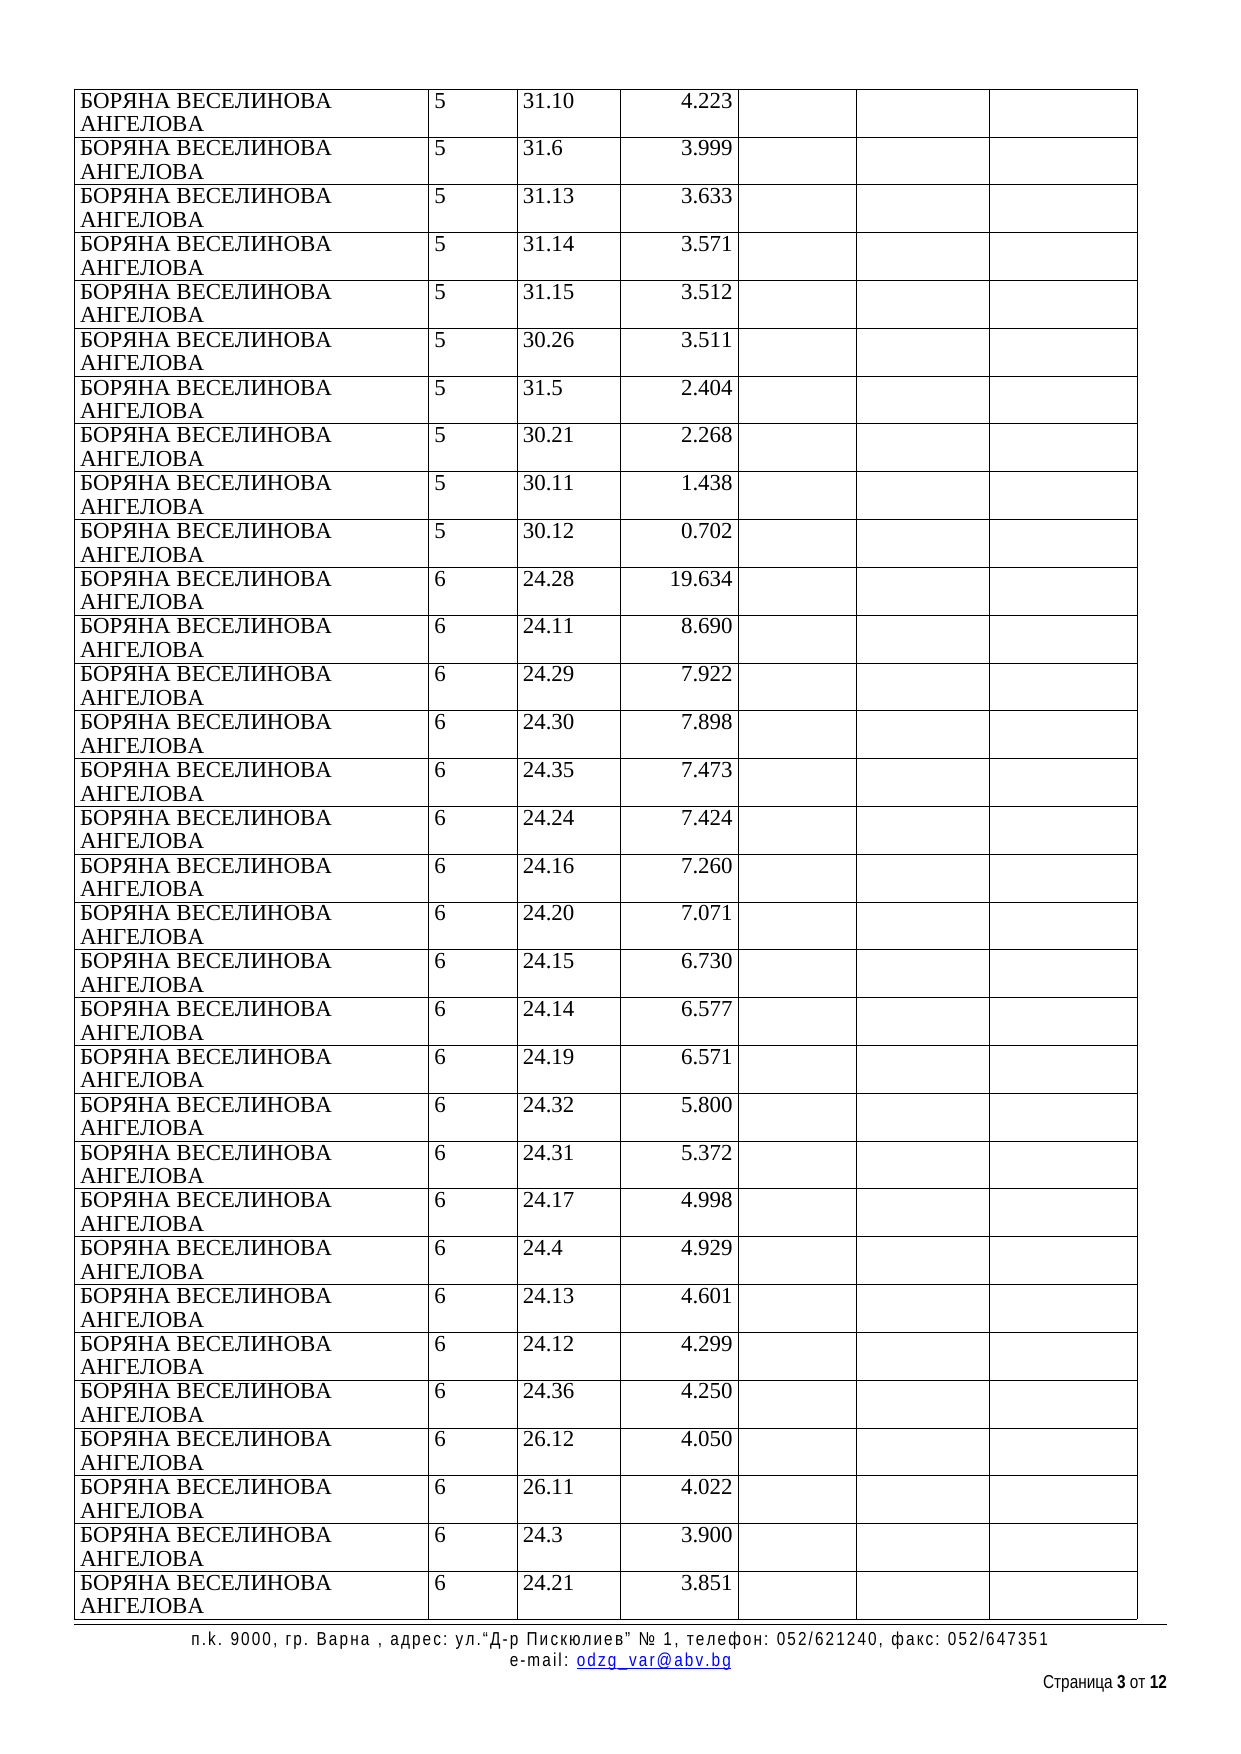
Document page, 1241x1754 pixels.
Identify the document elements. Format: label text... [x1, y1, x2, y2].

table_cell 7.922 [621, 664, 738, 710]
table_cell [857, 1476, 989, 1523]
table_cell [739, 998, 856, 1045]
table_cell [75, 1572, 428, 1619]
table_cell 30.11 [518, 472, 620, 519]
table_cell БОРЯНА ВЕСЕЛИНОВА АНГЕЛОВА [75, 1524, 428, 1571]
table_cell [857, 1142, 989, 1188]
table_cell 4.601 [621, 1285, 738, 1332]
table_cell БОРЯНА ВЕСЕЛИНОВА АНГЕЛОВА [75, 1333, 428, 1379]
table_cell 6 [429, 1333, 517, 1379]
table_cell [990, 138, 1137, 184]
table_cell [739, 616, 856, 662]
table_cell [739, 1429, 856, 1475]
table_cell [739, 185, 856, 232]
table_cell [990, 1046, 1137, 1093]
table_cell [75, 138, 428, 184]
table_cell БОРЯНА ВЕСЕЛИНОВА АНГЕЛОВА [75, 281, 428, 328]
table_cell [857, 950, 989, 997]
table_cell 4.299 [621, 1333, 738, 1379]
table_cell [990, 424, 1137, 471]
table_cell 7.898 [621, 711, 738, 758]
table_cell [857, 138, 989, 184]
table_cell 6.571 [621, 1046, 738, 1093]
table_cell 6 [429, 1572, 517, 1619]
table_cell [857, 1572, 989, 1619]
table_cell 24.15 [518, 950, 620, 997]
table_cell 5.372 [621, 1142, 738, 1188]
table_cell [739, 281, 856, 328]
table_cell 5 [429, 520, 517, 567]
table_cell 31.5 [518, 377, 620, 423]
table_cell 4.050 [621, 1429, 738, 1475]
table_cell 3.900 [621, 1524, 738, 1571]
table_cell 31.6 [518, 138, 620, 184]
table_cell 6 [429, 1476, 517, 1523]
table_cell [990, 1572, 1137, 1619]
table_cell БОРЯНА ВЕСЕЛИНОВА АНГЕЛОВА [75, 329, 428, 376]
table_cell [75, 90, 428, 136]
table_cell [857, 711, 989, 758]
table_cell [857, 520, 989, 567]
table_cell 30.12 [518, 520, 620, 567]
table_cell 24.36 [518, 1381, 620, 1427]
table_cell [857, 1046, 989, 1093]
table_cell [857, 185, 989, 232]
table_cell 24.19 [518, 1046, 620, 1093]
table_cell [857, 281, 989, 328]
table_cell 6 [429, 950, 517, 997]
table_cell 4.022 [621, 1476, 738, 1523]
table_cell [857, 377, 989, 423]
table_cell 3.511 [621, 329, 738, 376]
table_cell БОРЯНА ВЕСЕЛИНОВА АНГЕЛОВА [75, 424, 428, 471]
table_cell 1.438 [621, 472, 738, 519]
table_cell БОРЯНА ВЕСЕЛИНОВА АНГЕЛОВА [75, 616, 428, 662]
table_cell 24.28 [518, 568, 620, 614]
table_cell [857, 90, 989, 136]
table_cell [990, 1285, 1137, 1332]
table_cell 6.730 [621, 950, 738, 997]
table_cell БОРЯНА ВЕСЕЛИНОВА АНГЕЛОВА [75, 950, 428, 997]
table_cell 6 [429, 1285, 517, 1332]
table_cell 7.424 [621, 807, 738, 854]
table_cell [739, 807, 856, 854]
table_cell [857, 1189, 989, 1236]
table_cell [990, 1237, 1137, 1284]
table_cell 24.4 [518, 1237, 620, 1284]
table_cell [857, 1333, 989, 1379]
table_cell [739, 1237, 856, 1284]
table_cell [739, 568, 856, 614]
table_cell 6 [429, 1046, 517, 1093]
table_cell 24.24 [518, 807, 620, 854]
table_cell [739, 1189, 856, 1236]
table_cell [739, 664, 856, 710]
table_cell 31.15 [518, 281, 620, 328]
table_cell 5 [429, 377, 517, 423]
table_cell [739, 520, 856, 567]
table_cell БОРЯНА ВЕСЕЛИНОВА АНГЕЛОВА [75, 759, 428, 806]
table_cell 24.11 [518, 616, 620, 662]
table_cell 24.20 [518, 903, 620, 949]
table_cell 5 [429, 472, 517, 519]
table_cell [739, 1142, 856, 1188]
table_cell БОРЯНА ВЕСЕЛИНОВА АНГЕЛОВА [75, 568, 428, 614]
table_cell БОРЯНА ВЕСЕЛИНОВА АНГЕЛОВА [75, 903, 428, 949]
table_cell 24.16 [518, 855, 620, 901]
table_cell 3.571 [621, 233, 738, 280]
table_cell [990, 1476, 1137, 1523]
table_cell 26.12 [518, 1429, 620, 1475]
table_cell [739, 424, 856, 471]
table_cell 4.223 [621, 90, 738, 136]
table_cell [990, 1142, 1137, 1188]
table_cell [990, 568, 1137, 614]
table_cell БОРЯНА ВЕСЕЛИНОВА АНГЕЛОВА [75, 807, 428, 854]
table_cell [857, 1285, 989, 1332]
table_cell 3.851 [621, 1572, 738, 1619]
table_cell [857, 568, 989, 614]
table_cell 24.21 [518, 1572, 620, 1619]
table_cell [739, 855, 856, 901]
table_cell 6 [429, 1142, 517, 1188]
table_cell 6 [429, 616, 517, 662]
table_cell [857, 616, 989, 662]
table_cell 7.260 [621, 855, 738, 901]
table_cell БОРЯНА ВЕСЕЛИНОВА АНГЕЛОВА [75, 377, 428, 423]
table_cell 6 [429, 1429, 517, 1475]
table_cell 5 [429, 281, 517, 328]
table_cell [857, 1237, 989, 1284]
table_cell [990, 950, 1137, 997]
table_cell 3.633 [621, 185, 738, 232]
table_cell [990, 90, 1137, 136]
table_cell 30.26 [518, 329, 620, 376]
table_cell [990, 281, 1137, 328]
table_cell [857, 807, 989, 854]
table_cell [990, 903, 1137, 949]
table_cell БОРЯНА ВЕСЕЛИНОВА АНГЕЛОВА [75, 1094, 428, 1141]
table_cell [990, 1381, 1137, 1427]
table_cell 24.32 [518, 1094, 620, 1141]
table_cell 4.250 [621, 1381, 738, 1427]
table_cell 6.577 [621, 998, 738, 1045]
table_cell 3.999 [621, 138, 738, 184]
table_cell БОРЯНА ВЕСЕЛИНОВА АНГЕЛОВА [75, 1285, 428, 1332]
table_cell [739, 377, 856, 423]
table_cell 4.998 [621, 1189, 738, 1236]
table_cell [739, 1046, 856, 1093]
table_cell 5 [429, 90, 517, 136]
table_cell 24.13 [518, 1285, 620, 1332]
table_cell [990, 377, 1137, 423]
table_cell [990, 1524, 1137, 1571]
table_cell [739, 1524, 856, 1571]
table_cell 24.29 [518, 664, 620, 710]
table_cell [857, 998, 989, 1045]
table_cell [857, 855, 989, 901]
table_cell [857, 903, 989, 949]
table_cell 4.929 [621, 1237, 738, 1284]
table_cell [857, 329, 989, 376]
table_cell 24.35 [518, 759, 620, 806]
table_cell [990, 759, 1137, 806]
table_cell [990, 855, 1137, 901]
table_cell [857, 424, 989, 471]
table_cell 6 [429, 903, 517, 949]
table_cell [857, 1524, 989, 1571]
table_cell 6 [429, 568, 517, 614]
table_cell [739, 90, 856, 136]
table_cell 19.634 [621, 568, 738, 614]
table_cell 5 [429, 424, 517, 471]
table_cell 5 [429, 233, 517, 280]
table_cell БОРЯНА ВЕСЕЛИНОВА АНГЕЛОВА [75, 520, 428, 567]
table_cell [990, 472, 1137, 519]
table_cell [990, 807, 1137, 854]
table_cell БОРЯНА ВЕСЕЛИНОВА АНГЕЛОВА [75, 1189, 428, 1236]
table_cell БОРЯНА ВЕСЕЛИНОВА АНГЕЛОВА [75, 711, 428, 758]
table_cell [739, 1333, 856, 1379]
table_cell 24.31 [518, 1142, 620, 1188]
table_cell [739, 1476, 856, 1523]
table_cell [739, 903, 856, 949]
table_cell 6 [429, 1524, 517, 1571]
table_cell 6 [429, 998, 517, 1045]
table_cell 31.14 [518, 233, 620, 280]
table_cell 7.071 [621, 903, 738, 949]
table_cell [739, 950, 856, 997]
table_cell 5 [429, 185, 517, 232]
table_cell [990, 664, 1137, 710]
table_cell 24.12 [518, 1333, 620, 1379]
table_cell БОРЯНА ВЕСЕЛИНОВА АНГЕЛОВА [75, 1429, 428, 1475]
table_cell 5 [429, 138, 517, 184]
table_cell 6 [429, 711, 517, 758]
table_cell [857, 233, 989, 280]
table_cell 7.473 [621, 759, 738, 806]
table_cell [990, 711, 1137, 758]
table_cell [739, 233, 856, 280]
table_cell БОРЯНА ВЕСЕЛИНОВА АНГЕЛОВА [75, 185, 428, 232]
table_cell 6 [429, 855, 517, 901]
table_cell [990, 1189, 1137, 1236]
table_cell БОРЯНА ВЕСЕЛИНОВА АНГЕЛОВА [75, 664, 428, 710]
table_cell 6 [429, 664, 517, 710]
table_cell 6 [429, 807, 517, 854]
table_cell [739, 1572, 856, 1619]
table_cell 31.13 [518, 185, 620, 232]
table_cell 2.404 [621, 377, 738, 423]
table_cell 0.702 [621, 520, 738, 567]
table_cell 24.17 [518, 1189, 620, 1236]
table_cell [739, 472, 856, 519]
table_cell 6 [429, 1237, 517, 1284]
table_cell БОРЯНА ВЕСЕЛИНОВА АНГЕЛОВА [75, 472, 428, 519]
table_cell БОРЯНА ВЕСЕЛИНОВА АНГЕЛОВА [75, 1046, 428, 1093]
table_cell 5 [429, 329, 517, 376]
table_cell 3.512 [621, 281, 738, 328]
table_cell 6 [429, 759, 517, 806]
table_cell [739, 759, 856, 806]
table_cell [990, 233, 1137, 280]
table_cell 24.3 [518, 1524, 620, 1571]
table_cell 26.11 [518, 1476, 620, 1523]
table_cell 6 [429, 1381, 517, 1427]
table_cell БОРЯНА ВЕСЕЛИНОВА АНГЕЛОВА [75, 855, 428, 901]
table_cell [739, 329, 856, 376]
table_cell [990, 185, 1137, 232]
table_cell 6 [429, 1094, 517, 1141]
table_cell БОРЯНА ВЕСЕЛИНОВА АНГЕЛОВА [75, 1476, 428, 1523]
table_cell 30.21 [518, 424, 620, 471]
table_cell [990, 1429, 1137, 1475]
table_cell [990, 998, 1137, 1045]
table_cell 24.14 [518, 998, 620, 1045]
table_cell 8.690 [621, 616, 738, 662]
table_cell 5.800 [621, 1094, 738, 1141]
table_cell 6 [429, 1189, 517, 1236]
table_cell [739, 1381, 856, 1427]
table_cell 31.10 [518, 90, 620, 136]
table_cell [857, 1429, 989, 1475]
table_cell [990, 616, 1137, 662]
table_cell [990, 520, 1137, 567]
table_cell [990, 1094, 1137, 1141]
table_cell [857, 759, 989, 806]
table_cell БОРЯНА ВЕСЕЛИНОВА АНГЕЛОВА [75, 233, 428, 280]
table_cell [857, 472, 989, 519]
table_cell [857, 1094, 989, 1141]
table_cell БОРЯНА ВЕСЕЛИНОВА АНГЕЛОВА [75, 1381, 428, 1427]
table_cell [739, 138, 856, 184]
table_cell 24.30 [518, 711, 620, 758]
table_cell [857, 1381, 989, 1427]
table_cell [990, 1333, 1137, 1379]
table_cell БОРЯНА ВЕСЕЛИНОВА АНГЕЛОВА [75, 1237, 428, 1284]
table_cell [739, 1285, 856, 1332]
table_cell [739, 711, 856, 758]
table_cell [739, 1094, 856, 1141]
table_cell 2.268 [621, 424, 738, 471]
table_cell [857, 664, 989, 710]
table_cell [990, 329, 1137, 376]
table_cell БОРЯНА ВЕСЕЛИНОВА АНГЕЛОВА [75, 998, 428, 1045]
table_cell БОРЯНА ВЕСЕЛИНОВА АНГЕЛОВА [75, 1142, 428, 1188]
